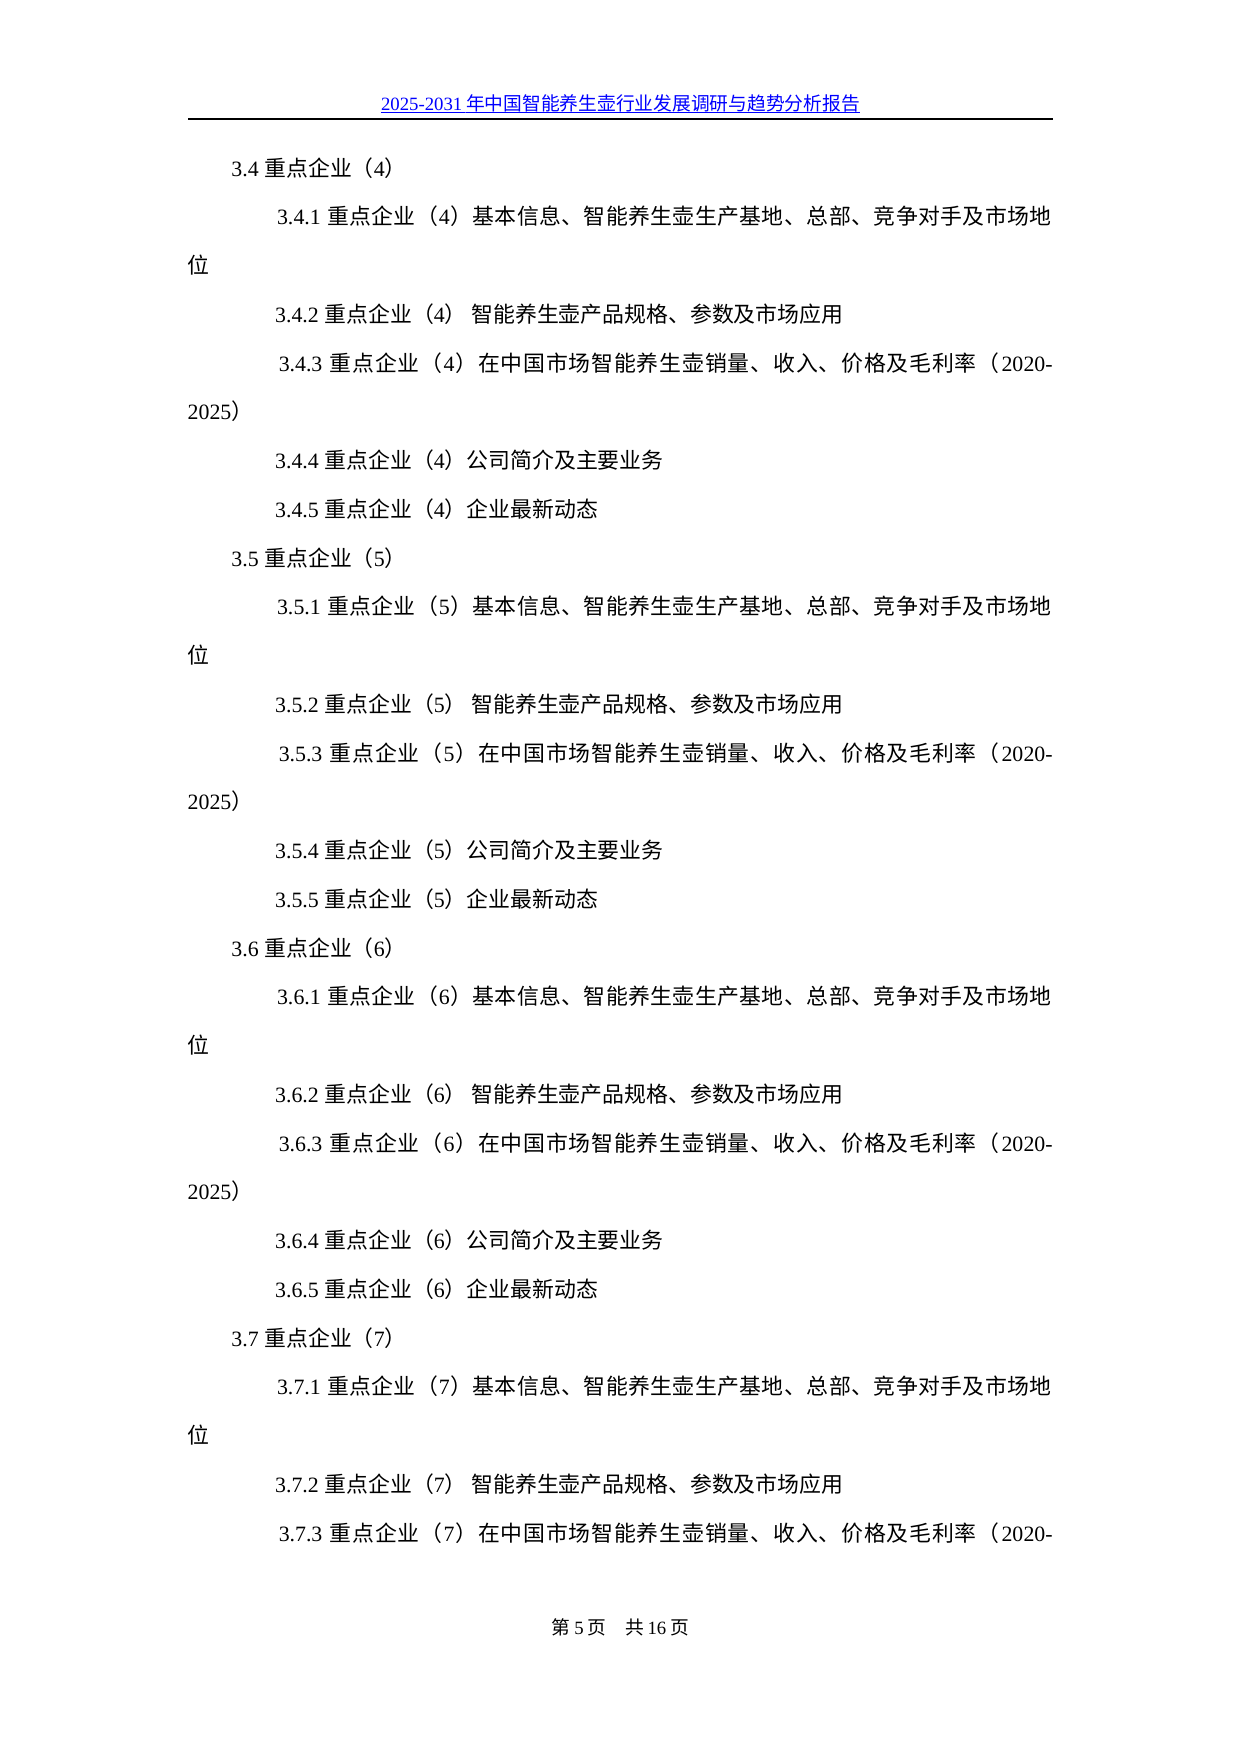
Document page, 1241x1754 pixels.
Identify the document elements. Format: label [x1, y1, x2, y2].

text [187, 150, 1053, 1548]
